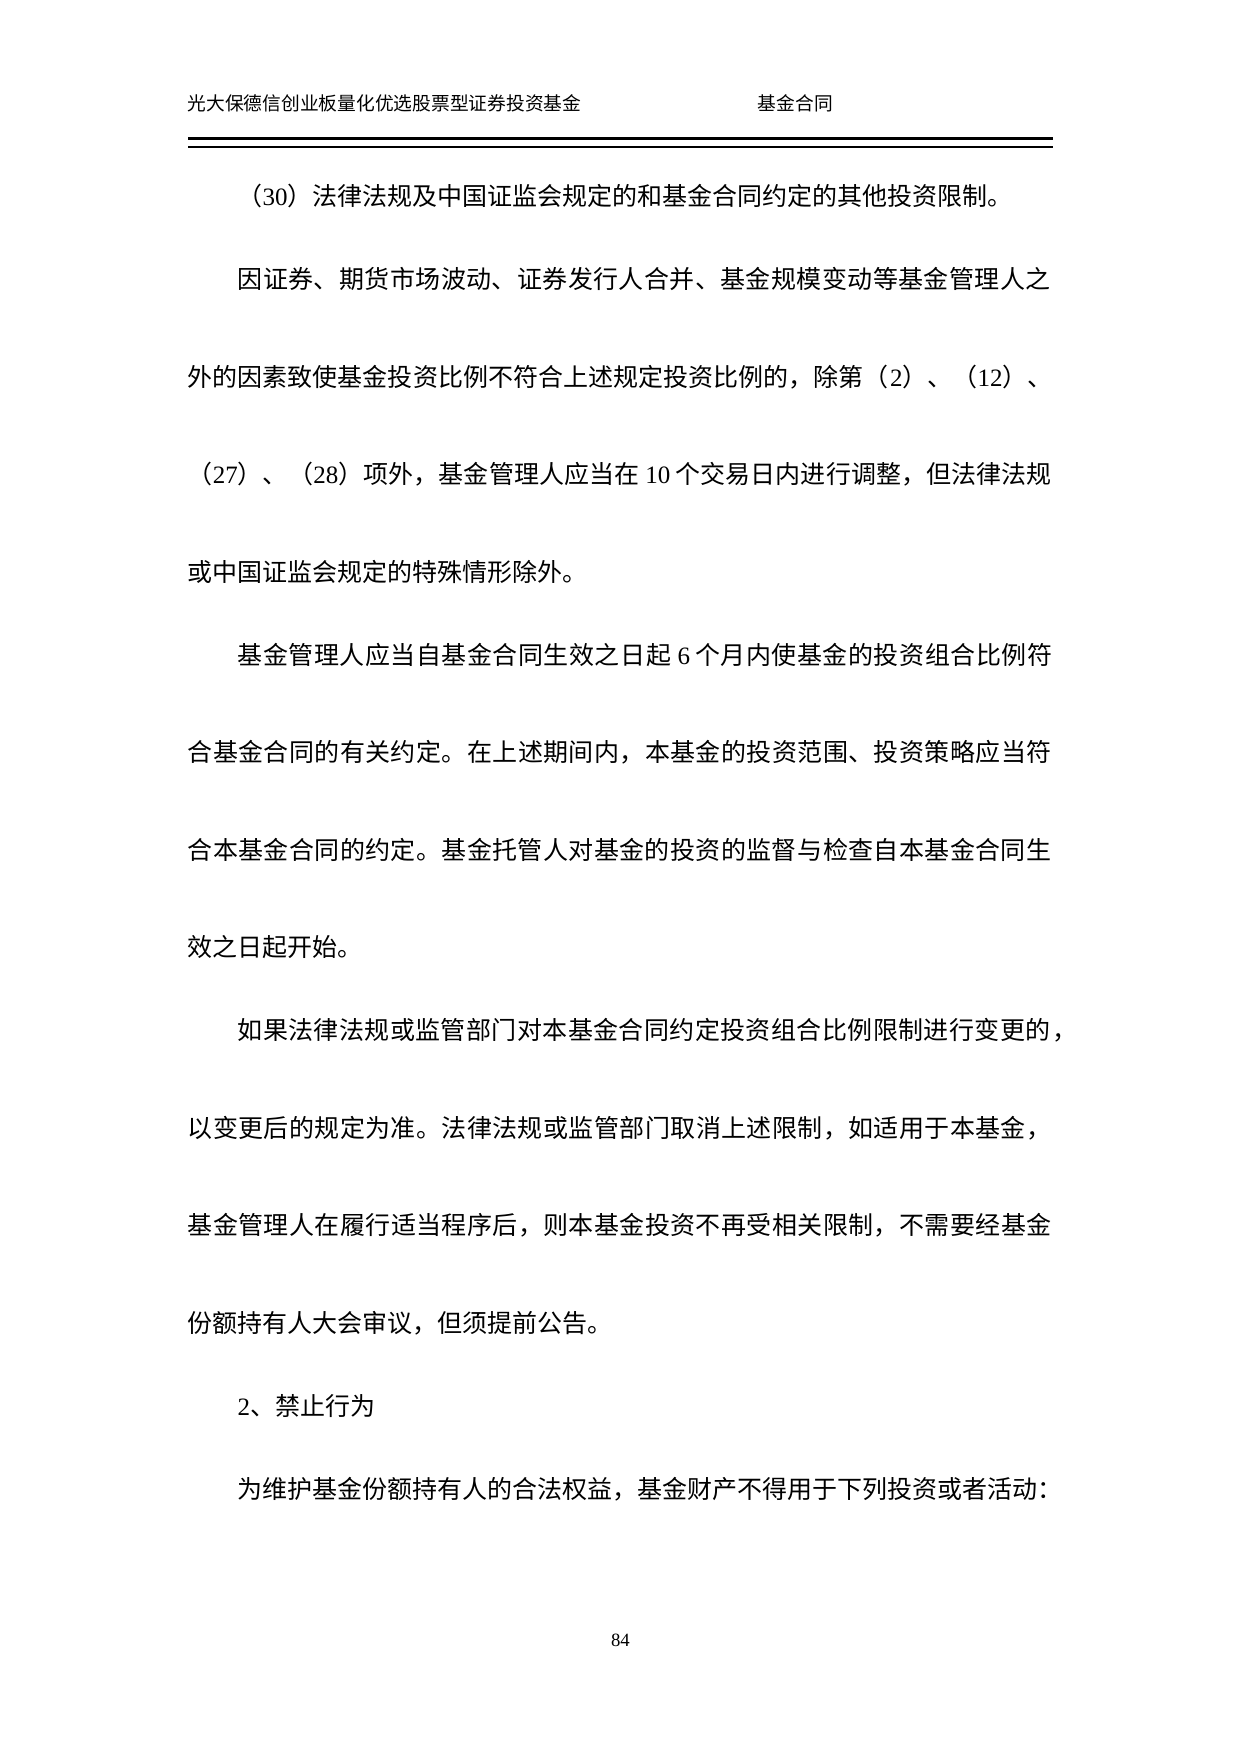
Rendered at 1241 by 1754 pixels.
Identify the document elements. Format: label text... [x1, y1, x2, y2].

text （30）法律法规及中国证监会规定的和基金合同约定的其他投资限制。 [187, 162, 1053, 227]
text 基金管理人应当自基金合同生效之日起6个月内使基金的投资组合比例符合基金合同的有关约定。在上述期间内，本基金的投资范围、投资策略应当符合本基金合同的约定。基金托管人对基金的投资的监督与检查自本基金合同生效之日起开始。 [187, 621, 1053, 978]
text 2、禁止行为 [187, 1372, 1053, 1437]
text 为维护基金份额持有人的合法权益，基金财产不得用于下列投资或者活动： [187, 1455, 1053, 1520]
text 如果法律法规或监管部门对本基金合同约定投资组合比例限制进行变更的，以变更后的规定为准。法律法规或监管部门取消上述限制，如适用于本基金，基金管理人在履行适当程序后，则本基金投资不再受相关限制，不需要经基金份额持有人大会审议，但须提前公告。 [187, 996, 1053, 1354]
text 因证券、期货市场波动、证券发行人合并、基金规模变动等基金管理人之外的因素致使基金投资比例不符合上述规定投资比例的，除第（2）、（12）、（27）、（28）项外，基金管理人应当在10个交易日内进行调整，但法律法规或中国证监会规定的特殊情形除外。 [187, 245, 1053, 603]
